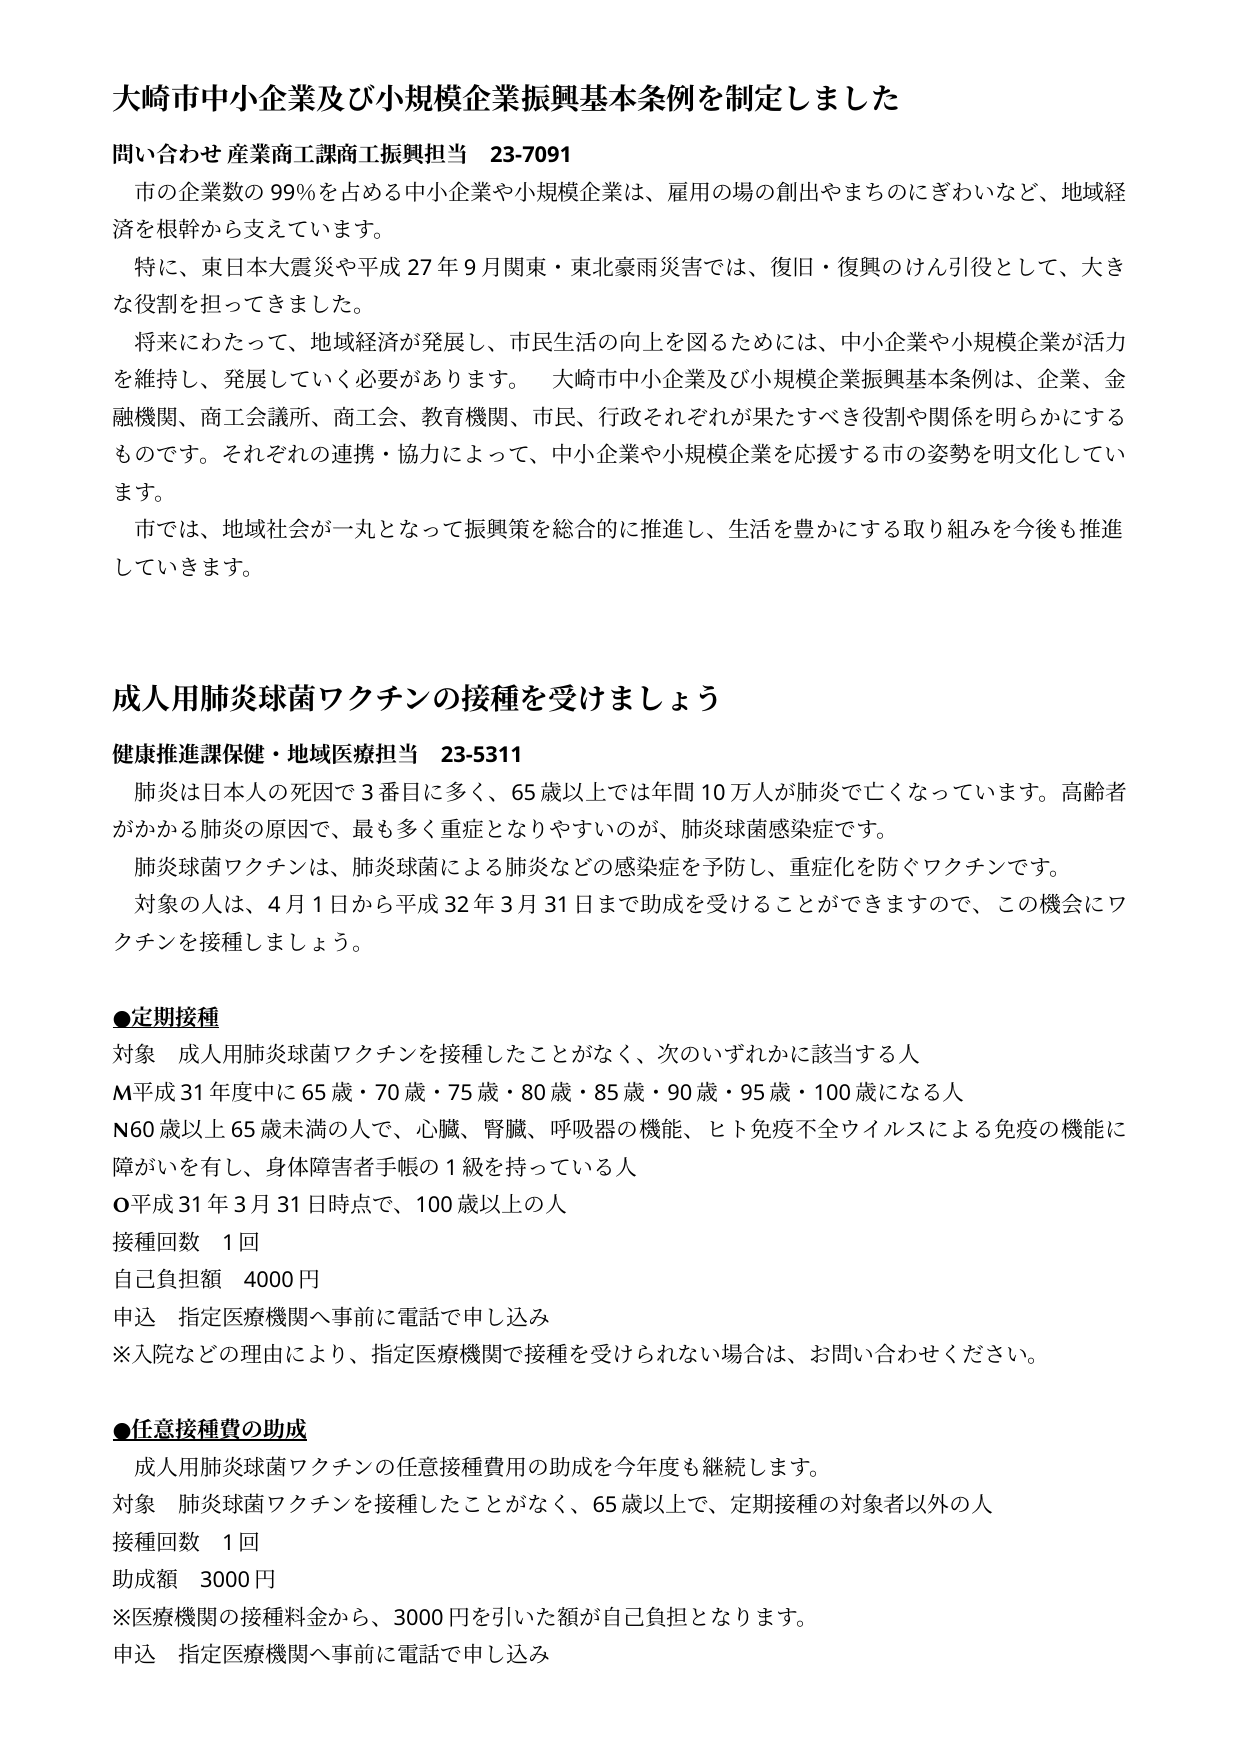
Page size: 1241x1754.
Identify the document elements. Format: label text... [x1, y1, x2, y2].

text 対象 肺炎球菌ワクチンを接種したことがなく、65歳以上で、定期接種の対象者以外の人 [112, 1484, 1128, 1522]
text ※入院などの理由により、指定医療機関で接種を受けられない場合は、お問い合わせください。 [112, 1334, 1128, 1372]
text 対象 成人用肺炎球菌ワクチンを接種したことがなく、次のいずれかに該当する人 [112, 1034, 1128, 1072]
text 平成31年度中に65歳・70歳・75歳・80歳・85歳・90歳・95歳・100歳になる人 [112, 1072, 1128, 1109]
text 接種回数 1回 [112, 1222, 1128, 1259]
text 接種回数 1回 [112, 1522, 1128, 1559]
text 市では、地域社会が一丸となって振興策を総合的に推進し、生活を豊かにする取り組みを今後も推進していきます。 [112, 509, 1128, 584]
text 成人用肺炎球菌ワクチンの接種を受けましょう [112, 659, 1128, 734]
text ●定期接種 [112, 997, 1128, 1034]
text 肺炎球菌ワクチンは、肺炎球菌による肺炎などの感染症を予防し、重症化を防ぐワクチンです。 [112, 847, 1128, 884]
text 申込 指定医療機関へ事前に電話で申し込み [112, 1634, 1128, 1672]
text 市の企業数の99％を占める中小企業や小規模企業は、雇用の場の創出やまちのにぎわいなど、地域経済を根幹から支えています。 [112, 172, 1128, 247]
text 成人用肺炎球菌ワクチンの任意接種費用の助成を今年度も継続します。 [112, 1447, 1128, 1484]
text ●任意接種費の助成 [112, 1409, 1128, 1447]
text 申込 指定医療機関へ事前に電話で申し込み [112, 1297, 1128, 1334]
text 問い合わせ 産業商工課商工振興担当 23-7091 [112, 134, 1128, 172]
text 特に、東日本大震災や平成27年9月関東・東北豪雨災害では、復旧・復興のけん引役として、大きな役割を担ってきました。 [112, 247, 1128, 322]
text 自己負担額 4000円 [112, 1259, 1128, 1297]
text ※医療機関の接種料金から、3000円を引いた額が自己負担となります。 [112, 1597, 1128, 1634]
text 将来にわたって、地域経済が発展し、市民生活の向上を図るためには、中小企業や小規模企業が活力を維持し、発展していく必要があります。 大崎市中小企業及び小規模企業振興基本条例は、企業、金融機関、商工会議所、商工会、教育機関、市民、行政それぞれが果たすべき役割や関係を明らかにするものです。それぞれの連携・協力によって、中小企業や小規模企業を応援する市の姿勢を明文化しています。 [112, 322, 1128, 509]
text 対象の人は、4月1日から平成32年3月31日まで助成を受けることができますので、この機会にワクチンを接種しましょう。 [112, 884, 1128, 959]
text 60歳以上65歳未満の人で、心臓、腎臓、呼吸器の機能、ヒト免疫不全ウイルスによる免疫の機能に障がいを有し、身体障害者手帳の1級を持っている人 [112, 1109, 1128, 1184]
text 助成額 3000円 [112, 1559, 1128, 1597]
text 肺炎は日本人の死因で3番目に多く、65歳以上では年間10万人が肺炎で亡くなっています。高齢者がかかる肺炎の原因で、最も多く重症となりやすいのが、肺炎球菌感染症です。 [112, 772, 1128, 847]
text 平成31年3月31日時点で、100歳以上の人 [112, 1184, 1128, 1222]
text 大崎市中小企業及び小規模企業振興基本条例を制定しました [112, 59, 1128, 134]
text 健康推進課保健・地域医療担当 23-5311 [112, 734, 1128, 772]
